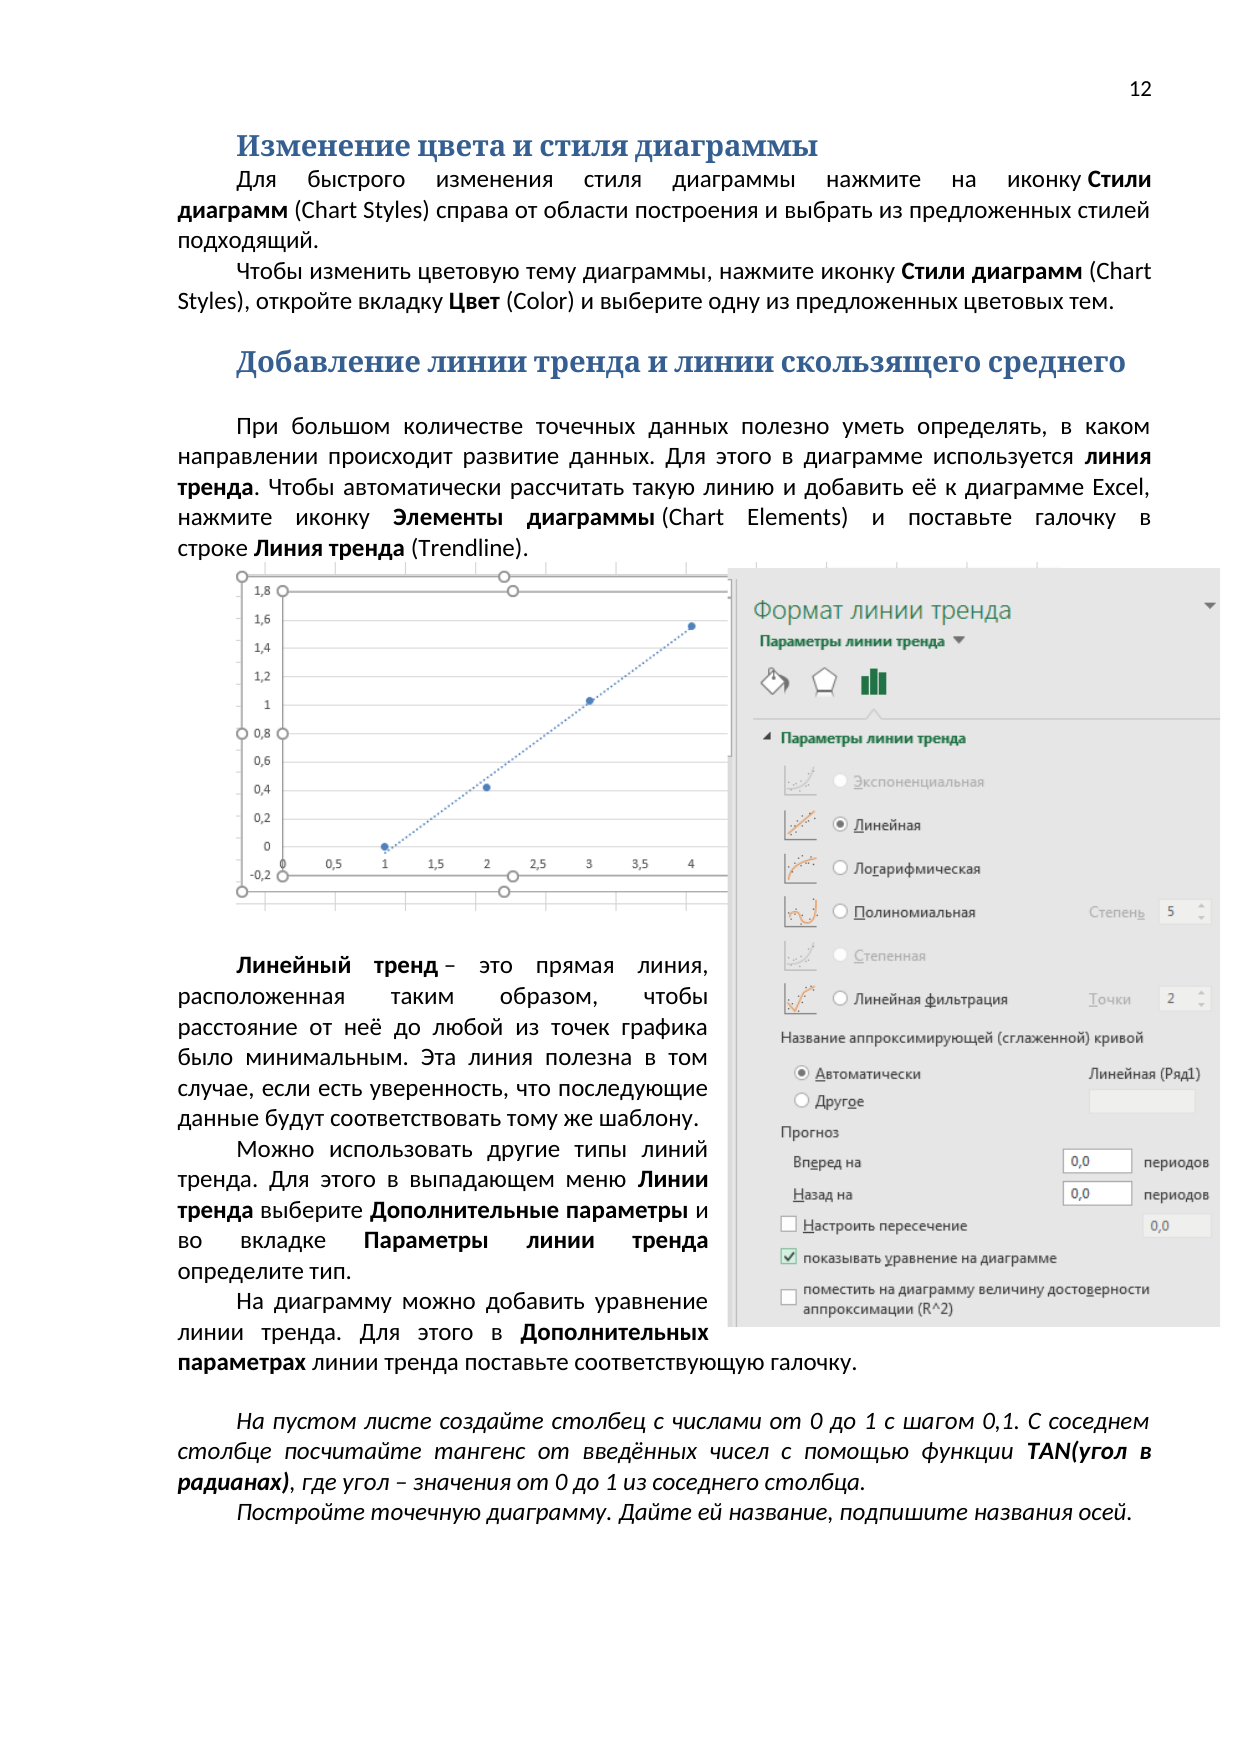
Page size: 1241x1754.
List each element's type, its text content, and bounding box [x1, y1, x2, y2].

text Можно использовать другие типы линий тренда. Для этого в выпадающем меню Линии тренда выберите Дополнительные параметры и во вкладке Параметры линии тренда определите тип. [177, 1133, 726, 1285]
text Постройте точечную диаграмму. Дайте ей название, подпишите названия осей. [177, 1497, 1152, 1527]
text Для быстрого изменения стиля диаграммы нажмите на иконку Стили диаграмм (Chart Styles) справа от области построения и выбрать из предложенных стилей подходящий. [177, 163, 1152, 255]
subtitle Изменение цвета и стиля диаграммы [177, 130, 1152, 163]
text Линейный тренд – это прямая линия, расположенная таким образом, чтобы расстояние от неё до любой из точек графика было минимальным. Эта линия полезна в том случае, если есть уверенность, что последующие данные будут соответствовать тому же шаблону. [177, 950, 726, 1133]
subtitle Добавление линии тренда и линии скользящего среднего [177, 346, 1152, 380]
picture [236, 562, 1220, 1325]
text При большом количестве точечных данных полезно уметь определять, в каком направлении происходит развитие данных. Для этого в диаграмме используется линия тренда. Чтобы автоматически рассчитать такую линию и добавить её к диаграмме Excel, нажмите иконку Элементы диаграммы (Chart Elements) и поставьте галочку в строке Линия тренда (Trendline). [177, 410, 1152, 562]
text Чтобы изменить цветовую тему диаграммы, нажмите иконку Стили диаграмм (Chart Styles), откройте вкладку Цвет (Color) и выберите одну из предложенных цветовых тем. [177, 255, 1152, 316]
text На пустом листе создайте столбец с числами от 0 до 1 с шагом 0,1. С соседнем столбце посчитайте тангенс от введённых чисел с помощью функции TAN(угол в радианах), где угол – значения от 0 до 1 из соседнего столбца. [177, 1405, 1152, 1497]
text На диаграмму можно добавить уравнение линии тренда. Для этого в Дополнительных параметрах линии тренда поставьте соответствующую галочку. [177, 1285, 1152, 1377]
